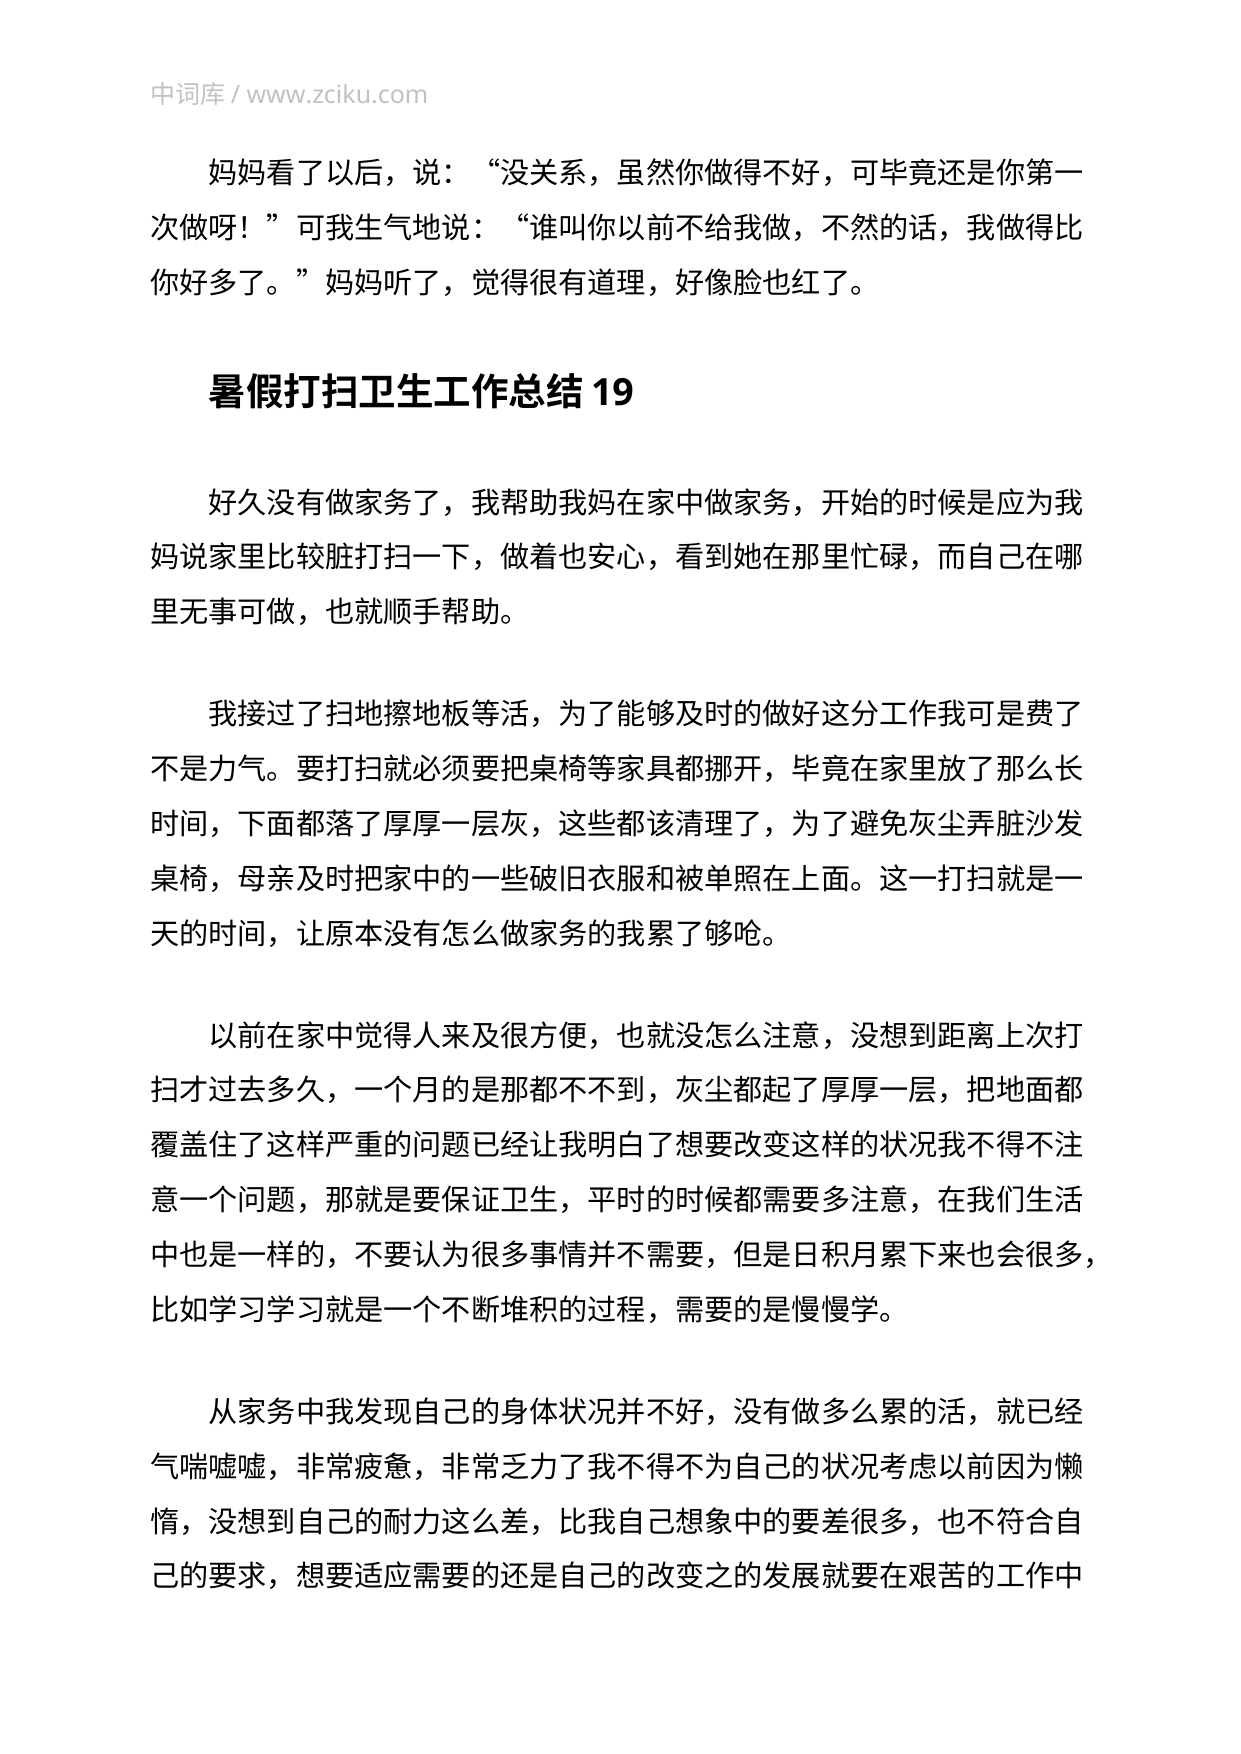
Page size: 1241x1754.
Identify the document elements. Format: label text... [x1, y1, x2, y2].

text 以前在家中觉得人来及很方便，也就没怎么注意，没想到距离上次打扫才过去多久，一个月的是那都不不到，灰尘都起了厚厚一层，把地面都覆盖住了这样严重的问题已经让我明白了想要改变这样的状况我不得不注意一个问题，那就是要保证卫生，平时的时候都需要多注意，在我们生活中也是一样的，不要认为很多事情并不需要，但是日积月累下来也会很多，比如学习学习就是一个不断堆积的过程，需要的是慢慢学。 [150, 1012, 1090, 1329]
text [150, 1388, 1090, 1595]
text 暑假打扫卫生工作总结19 [150, 362, 1090, 416]
text 我接过了扫地擦地板等活，为了能够及时的做好这分工作我可是费了不是力气。要打扫就必须要把桌椅等家具都挪开，毕竟在家里放了那么长时间，下面都落了厚厚一层灰，这些都该清理了，为了避免灰尘弄脏沙发桌椅，母亲及时把家中的一些破旧衣服和被单照在上面。这一打扫就是一天的时间，让原本没有怎么做家务的我累了够呛。 [150, 691, 1090, 953]
text 好久没有做家务了，我帮助我妈在家中做家务，开始的时候是应为我妈说家里比较脏打扫一下，做着也安心，看到她在那里忙碌，而自己在哪里无事可做，也就顺手帮助。 [150, 479, 1090, 631]
text 妈妈看了以后，说：“没关系，虽然你做得不好，可毕竟还是你第一次做呀！”可我生气地说：“谁叫你以前不给我做，不然的话，我做得比你好多了。”妈妈听了，觉得很有道理，好像脸也红了。 [150, 150, 1090, 302]
